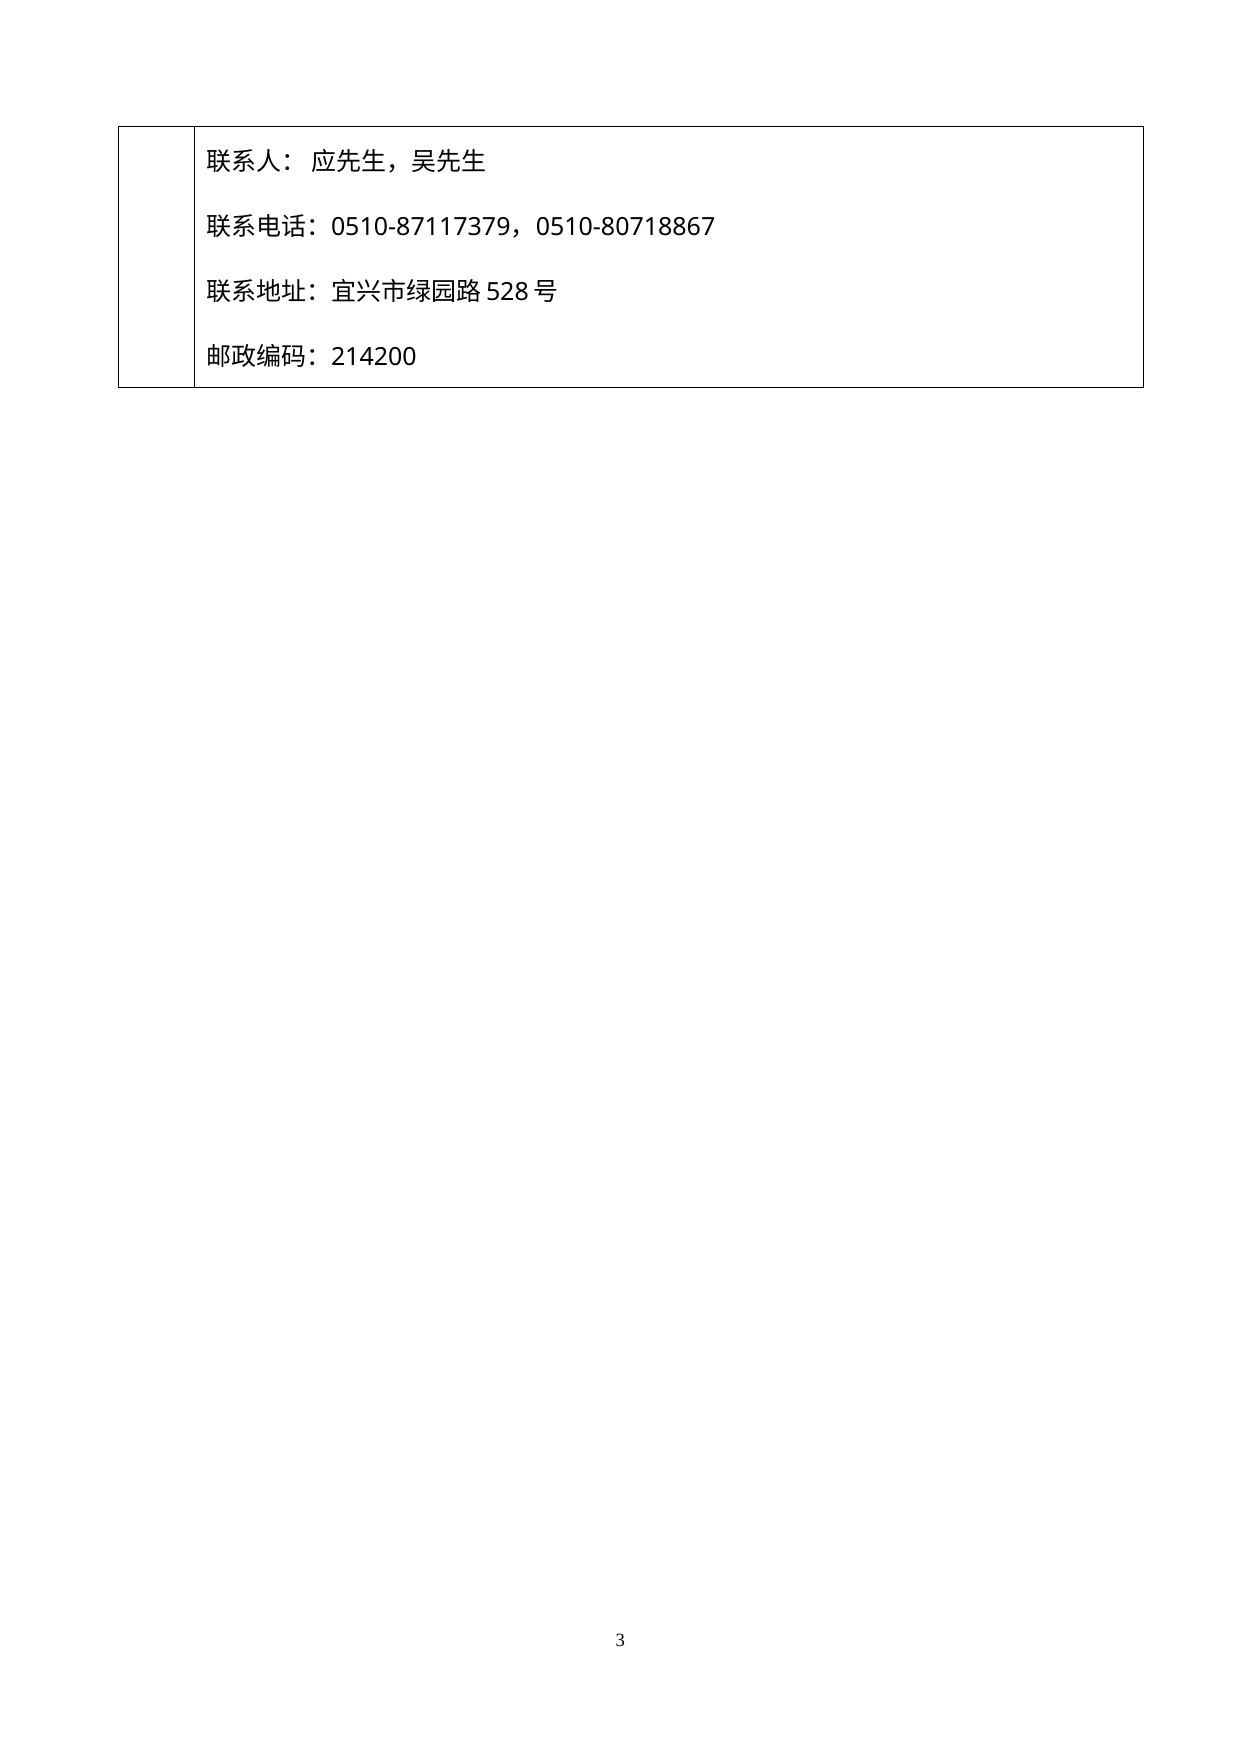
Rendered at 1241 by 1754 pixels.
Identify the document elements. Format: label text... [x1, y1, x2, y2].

table_cell 8 [119, 127, 194, 387]
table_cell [195, 127, 1143, 387]
